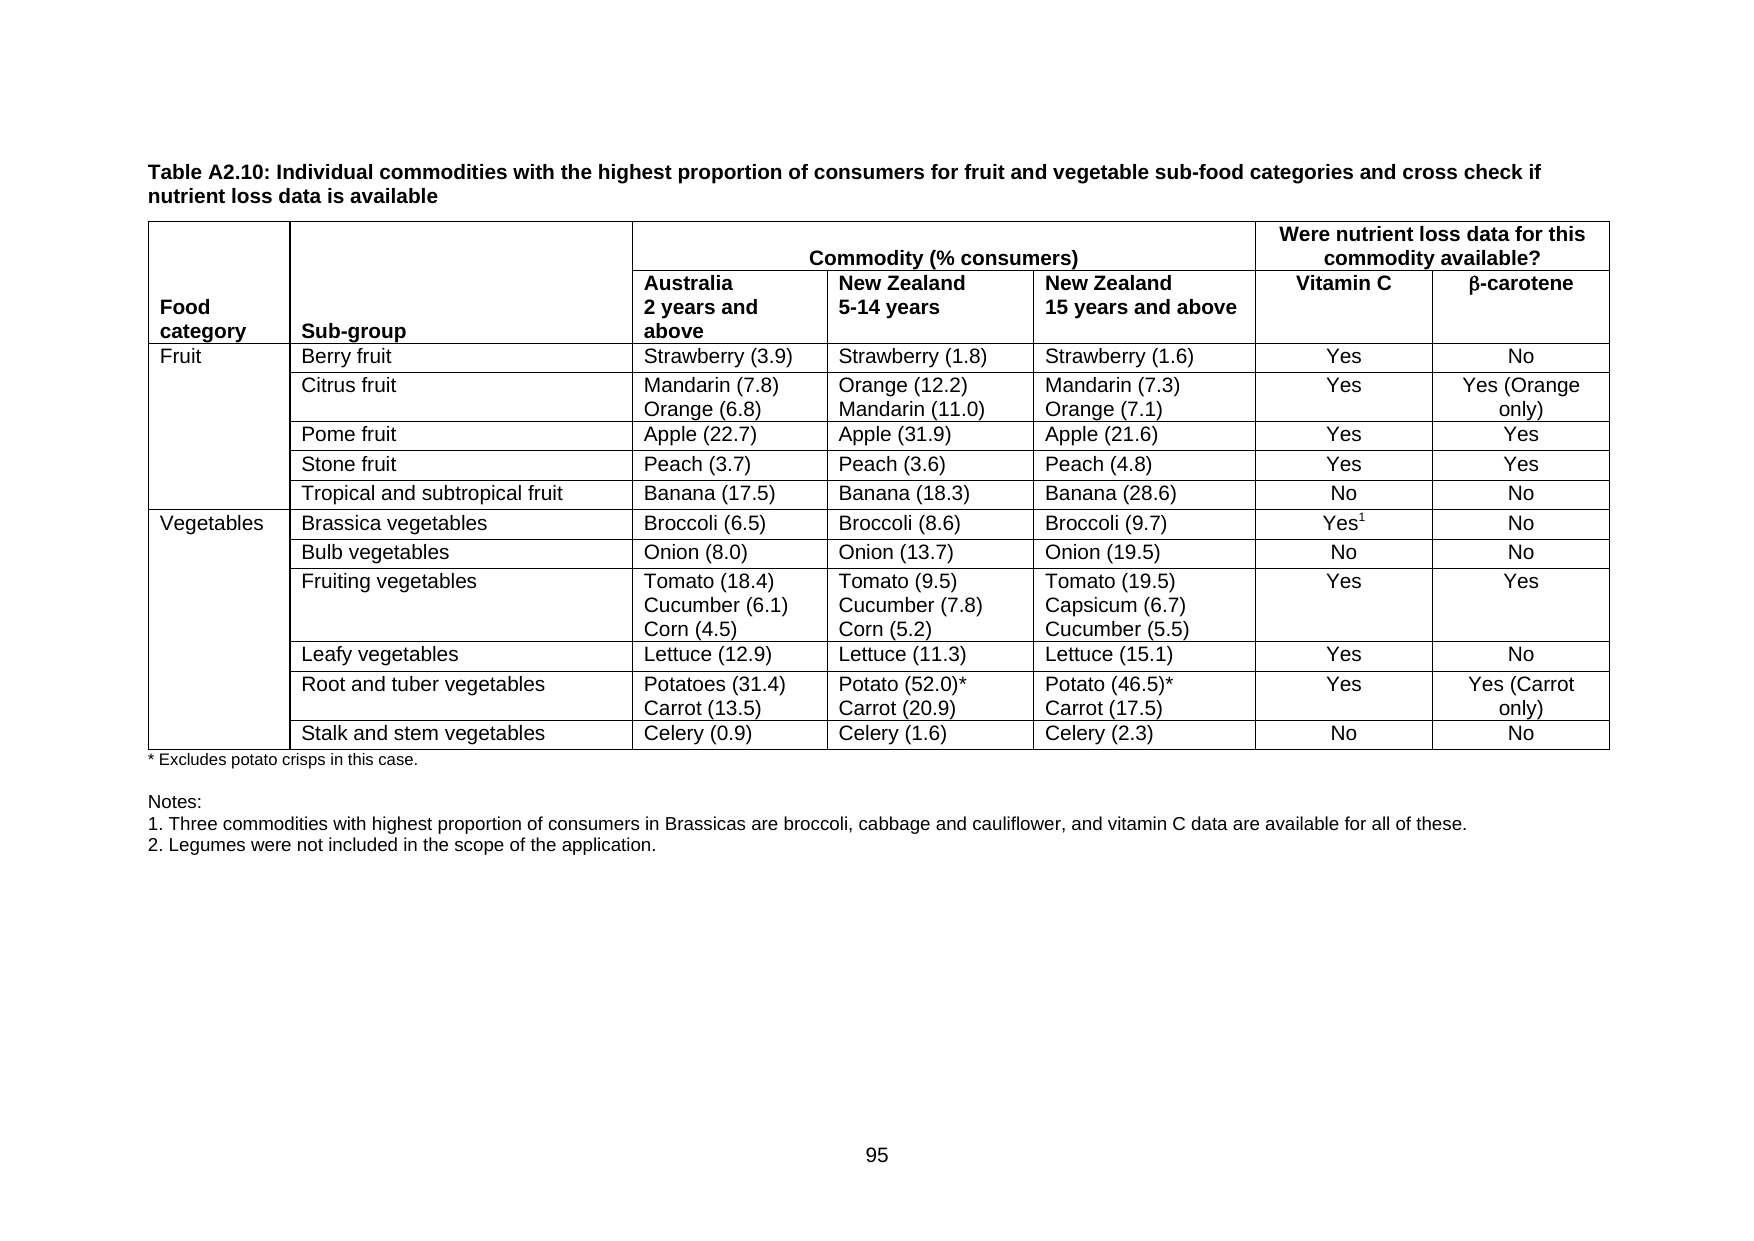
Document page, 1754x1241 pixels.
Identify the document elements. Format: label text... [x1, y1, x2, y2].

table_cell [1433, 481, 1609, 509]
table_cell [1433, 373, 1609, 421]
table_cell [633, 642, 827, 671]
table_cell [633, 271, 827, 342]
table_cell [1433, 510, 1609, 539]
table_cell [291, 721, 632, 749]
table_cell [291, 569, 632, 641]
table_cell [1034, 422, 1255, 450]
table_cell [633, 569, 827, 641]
text * Excludes potato crisps in this case. [148, 750, 1606, 769]
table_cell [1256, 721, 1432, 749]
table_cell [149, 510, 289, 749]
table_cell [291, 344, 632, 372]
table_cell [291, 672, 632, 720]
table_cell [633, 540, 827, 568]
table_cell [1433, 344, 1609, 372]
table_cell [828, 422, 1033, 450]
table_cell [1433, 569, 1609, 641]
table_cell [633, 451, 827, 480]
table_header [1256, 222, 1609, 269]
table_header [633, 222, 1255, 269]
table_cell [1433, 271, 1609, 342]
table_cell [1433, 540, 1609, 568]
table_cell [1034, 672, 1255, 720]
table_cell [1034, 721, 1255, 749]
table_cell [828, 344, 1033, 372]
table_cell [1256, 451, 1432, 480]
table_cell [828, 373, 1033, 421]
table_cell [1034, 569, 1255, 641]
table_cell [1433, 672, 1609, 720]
text Notes: [148, 791, 1606, 812]
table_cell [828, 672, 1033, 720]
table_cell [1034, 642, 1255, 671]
text 1. Three commodities with highest proportion of consumers in Brassicas are broccoli, cabbage and cauliflower, and vitamin C data are available for all of these. 2. Legumes were not included in the scope of the application. [148, 812, 1606, 882]
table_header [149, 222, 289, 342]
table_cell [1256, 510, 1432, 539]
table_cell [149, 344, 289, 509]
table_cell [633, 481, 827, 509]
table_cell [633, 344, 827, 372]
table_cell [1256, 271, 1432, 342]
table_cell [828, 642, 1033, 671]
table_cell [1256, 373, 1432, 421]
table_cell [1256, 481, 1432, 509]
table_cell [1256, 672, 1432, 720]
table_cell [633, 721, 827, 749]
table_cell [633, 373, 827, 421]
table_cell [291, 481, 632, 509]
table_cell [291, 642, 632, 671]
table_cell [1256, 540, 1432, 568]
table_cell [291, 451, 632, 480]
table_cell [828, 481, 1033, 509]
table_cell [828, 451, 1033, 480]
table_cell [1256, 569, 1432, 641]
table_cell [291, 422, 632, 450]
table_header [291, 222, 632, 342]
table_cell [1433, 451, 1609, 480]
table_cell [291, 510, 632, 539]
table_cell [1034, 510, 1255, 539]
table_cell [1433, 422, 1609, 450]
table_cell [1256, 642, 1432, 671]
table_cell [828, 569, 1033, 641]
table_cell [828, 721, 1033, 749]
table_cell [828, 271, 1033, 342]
subtitle Table A2.10: Individual commodities with the highest proportion of consumers for fruit and vegetable sub-food categories and cross check if nutrient loss data is available [148, 160, 1606, 208]
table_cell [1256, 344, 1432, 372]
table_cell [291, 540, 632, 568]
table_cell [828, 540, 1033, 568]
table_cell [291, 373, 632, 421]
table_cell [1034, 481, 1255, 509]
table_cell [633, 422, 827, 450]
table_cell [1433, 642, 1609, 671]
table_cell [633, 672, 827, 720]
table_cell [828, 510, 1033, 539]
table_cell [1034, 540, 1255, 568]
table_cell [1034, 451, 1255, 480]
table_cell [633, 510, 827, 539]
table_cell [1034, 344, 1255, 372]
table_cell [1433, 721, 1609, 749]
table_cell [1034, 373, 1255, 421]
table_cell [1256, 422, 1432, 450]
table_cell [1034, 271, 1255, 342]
